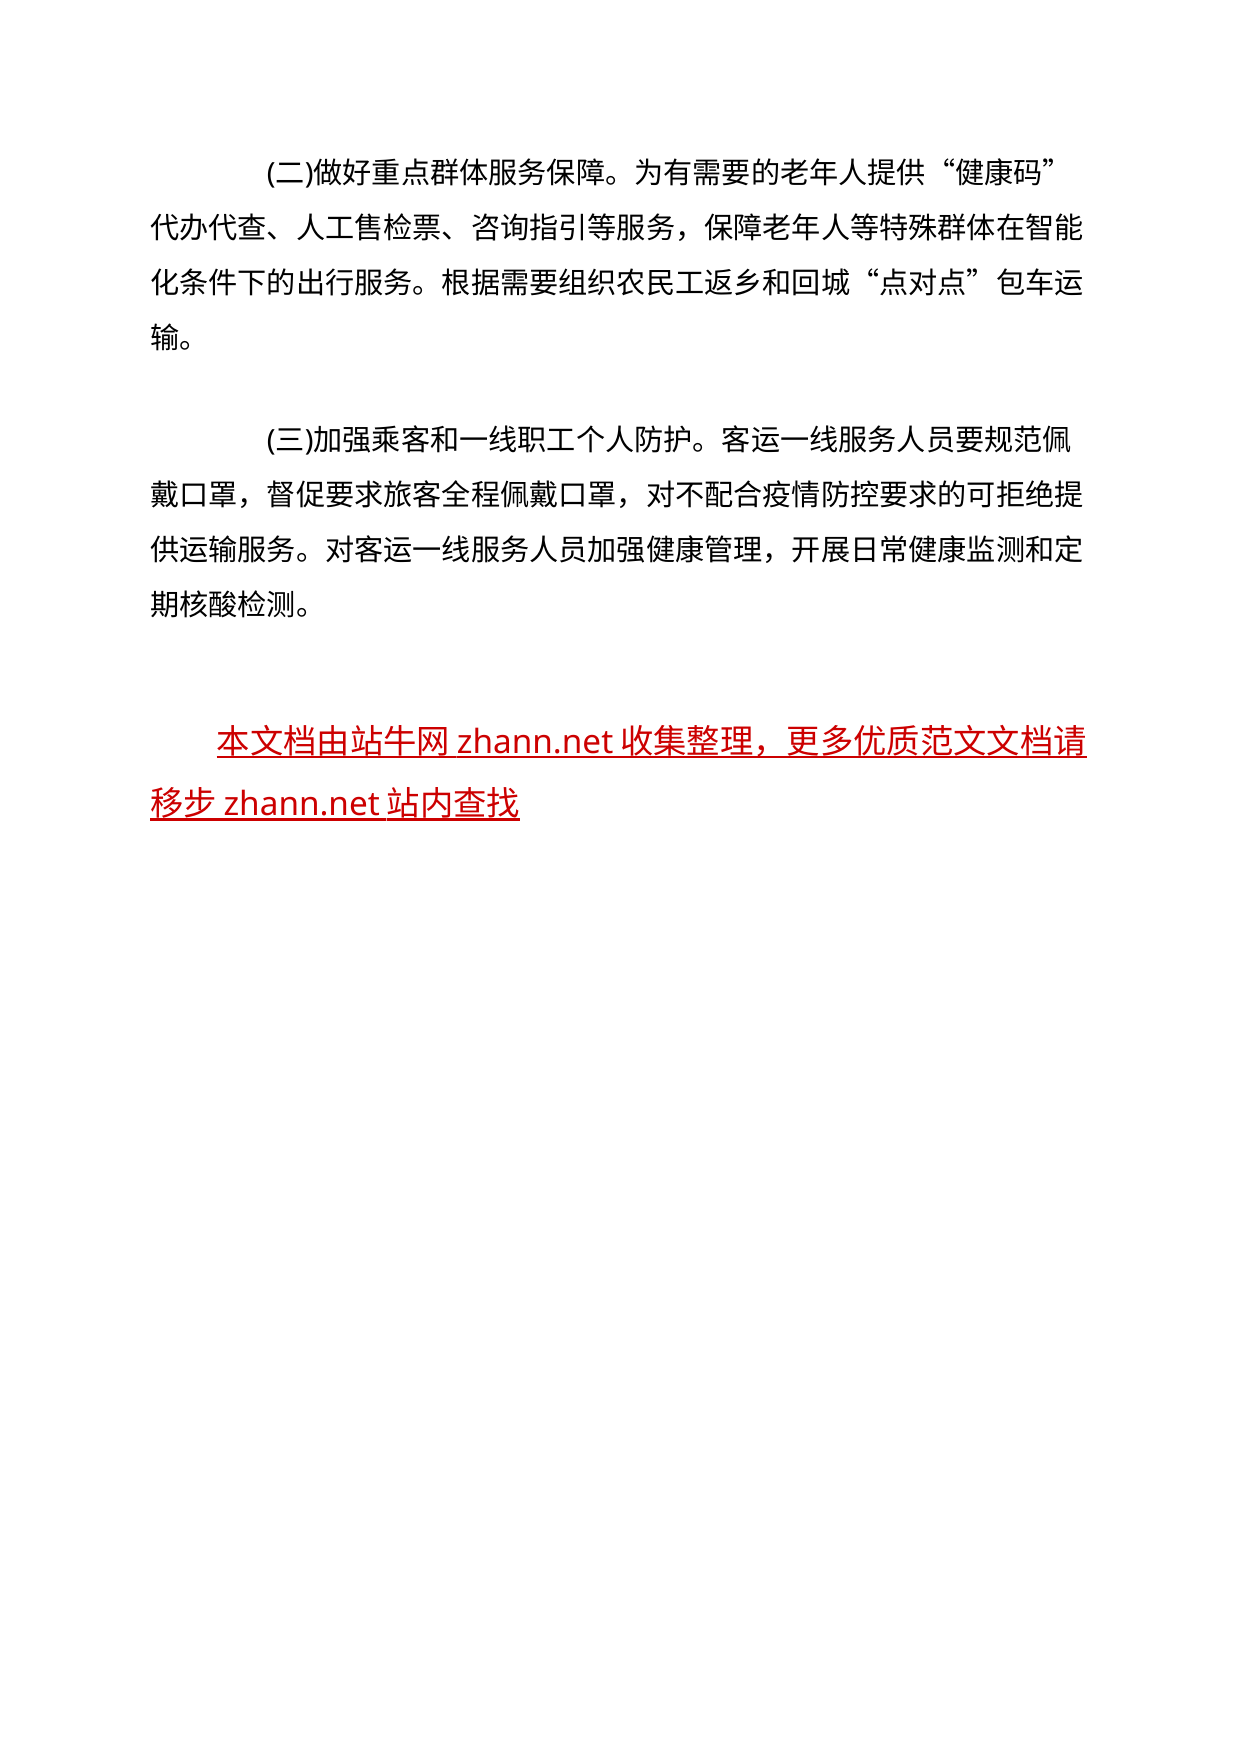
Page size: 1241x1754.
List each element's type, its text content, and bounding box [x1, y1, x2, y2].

text 本文档由站牛网zhann.net收集整理，更多优质范文文档请移步zhann.net站内查找 [150, 714, 1090, 826]
text (二)做好重点群体服务保障。为有需要的老年人提供“健康码”代办代查、人工售检票、咨询指引等服务，保障老年人等特殊群体在智能化条件下的出行服务。根据需要组织农民工返乡和回城“点对点”包车运输。 [150, 150, 1090, 357]
text (三)加强乘客和一线职工个人防护。客运一线服务人员要规范佩戴口罩，督促要求旅客全程佩戴口罩，对不配合疫情防控要求的可拒绝提供运输服务。对客运一线服务人员加强健康管理，开展日常健康监测和定期核酸检测。 [150, 417, 1090, 624]
